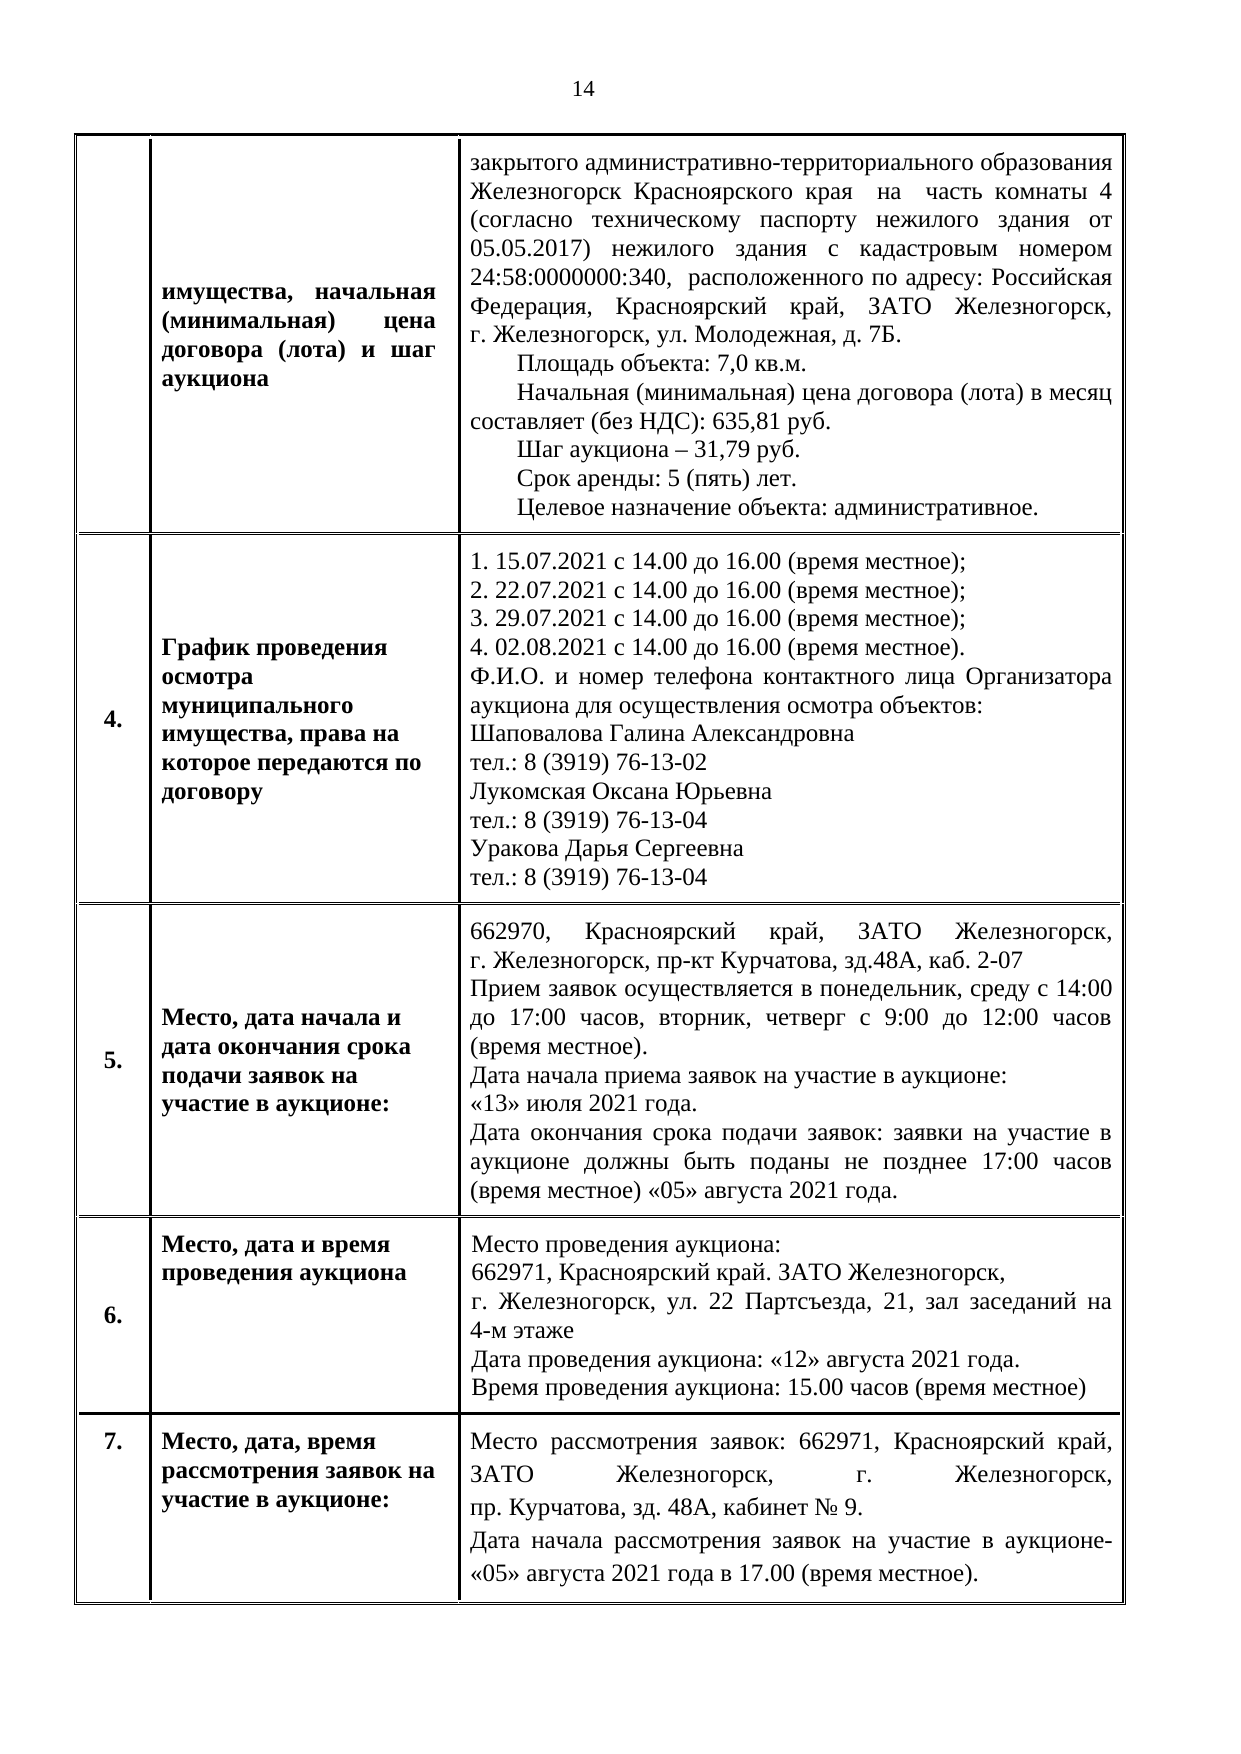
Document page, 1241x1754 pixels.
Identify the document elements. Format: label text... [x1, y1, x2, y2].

table_cell График проведения осмотра муниципального имущества, права на которое передаются по договору [152, 535, 458, 902]
table_cell Место, дата, время рассмотрения заявок на участие в аукционе: [150, 1415, 459, 1602]
table_cell 6. [77, 1215, 149, 1412]
table_cell 1. 15.07.2021 с 14.00 до 16.00 (время местное); 2. 22.07.2021 с 14.00 до 16.00 (время местное); 3. 29.07.2021 с 14.00 до 16.00 (время местное); 4. 02.08.2021 с 14.00 до 16.00 (время местное). Ф.И.О. и номер телефона контактного лица Организатора аукциона для осуществления осмотра объектов: Шаповалова Галина Александровна тел.: 8 (3919) 76-13-02 Лукомская Оксана Юрьевна тел.: 8 (3919) 76-13-04 Уракова Дарья Сергеевна тел.: 8 (3919) 76-13-04 [459, 532, 1124, 902]
table_cell 7. [77, 1412, 150, 1602]
table_cell Место, дата и время проведения аукциона [152, 1218, 458, 1412]
table_cell Предмет аукциона, срок аренды имущества, начальная (минимальная) цена договора (лота) и шаг аукциона [150, 135, 459, 532]
table_cell 3. [77, 136, 150, 532]
table_cell Место, дата начала и дата окончания срока подачи заявок на участие в аукционе: [152, 905, 458, 1214]
table_cell 4. [75, 532, 150, 902]
table_cell 5. [75, 902, 150, 1214]
table_cell 662970, Красноярский край, ЗАТО Железногорск, г. Железногорск, пр-кт Курчатова, зд.48А, каб. 2-07 Прием заявок осуществляется в понедельник, среду с 14:00 до 17:00 часов, вторник, четверг с 9:00 до 12:00 часов (время местное). Дата начала приема заявок на участие в аукционе: «13» июля 2021 года. Дата окончания срока подачи заявок: заявки на участие в аукционе должны быть поданы не позднее 17:00 часов (время местное) «05» августа 2021 года. [459, 902, 1124, 1214]
table_cell Место проведения аукциона: 662971, Красноярский край. ЗАТО Железногорск, г. Железногорск, ул. 22 Партсъезда, 21, зал заседаний на 4-м этаже Дата проведения аукциона: «12» августа 2021 года. Время проведения аукциона: 15.00 часов (время местное) [461, 1215, 1123, 1412]
